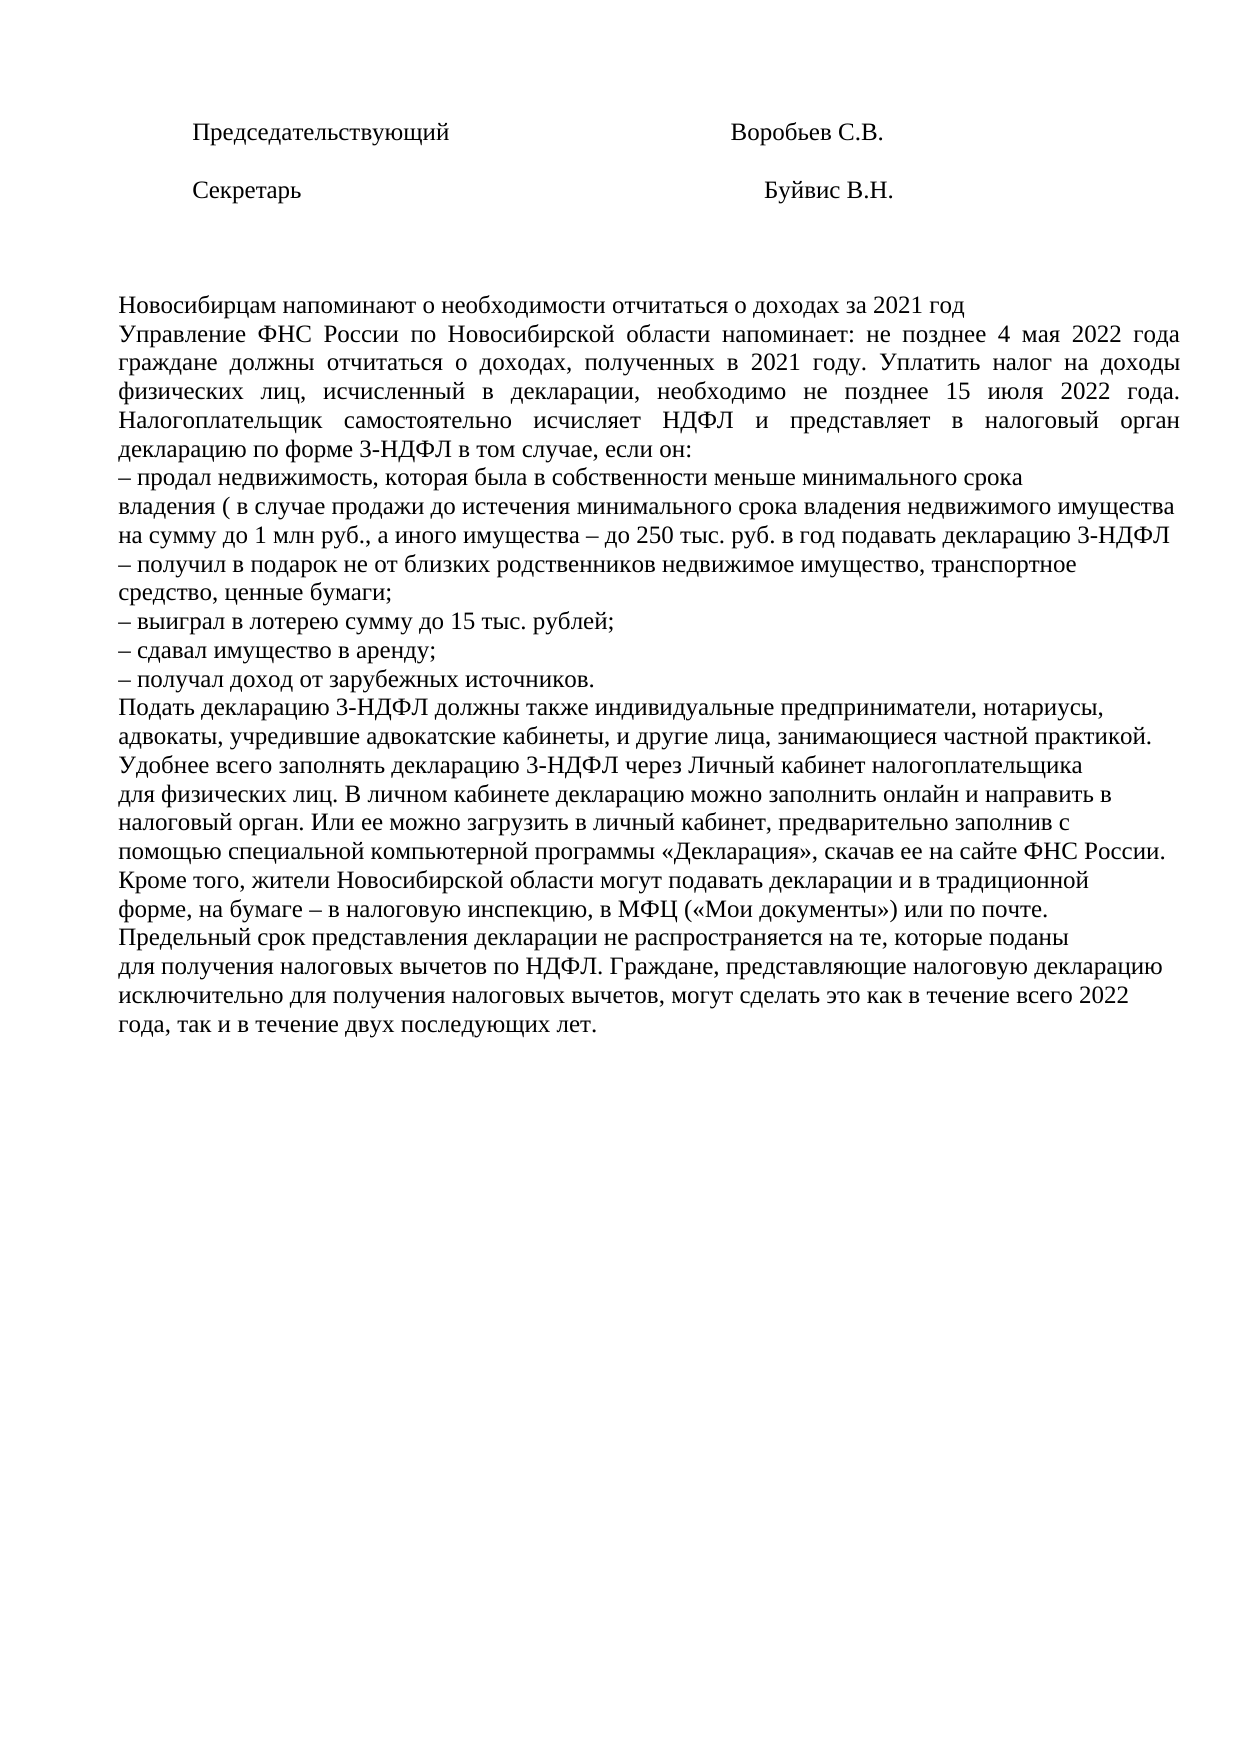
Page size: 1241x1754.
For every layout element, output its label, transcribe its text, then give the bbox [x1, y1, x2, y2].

text Новосибирцам напоминают о необходимости отчитаться о доходах за 2021 год [118, 290, 1181, 319]
text форме, на бумаге – в налоговую инспекцию, в МФЦ («Мои документы») или по почте. [118, 894, 1181, 922]
text Удобнее всего заполнять декларацию 3-НДФЛ через Личный кабинет налогоплательщика [118, 750, 1181, 779]
text помощью специальной компьютерной программы «Декларация», скачав ее на сайте ФНС России. [118, 836, 1181, 865]
text владения ( в случае продажи до истечения минимального срока владения недвижимого имущества [118, 491, 1181, 520]
text адвокаты, учредившие адвокатские кабинеты, и другие лица, занимающиеся частной практикой. [118, 721, 1181, 750]
text Предельный срок представления декларации не распространяется на те, которые поданы [118, 922, 1181, 951]
text налоговый орган. Или ее можно загрузить в личный кабинет, предварительно заполнив с [118, 807, 1181, 836]
text Секретарь Буйвис В.Н. [118, 175, 1181, 204]
text – выиграл в лотерею сумму до 15 тыс. рублей; [118, 606, 1181, 635]
text Председательствующий Воробьев С.В. [118, 117, 1181, 146]
text года, так и в течение двух последующих лет. [118, 1009, 1181, 1037]
text Кроме того, жители Новосибирской области могут подавать декларации и в традиционной [118, 865, 1181, 894]
text для получения налоговых вычетов по НДФЛ. Граждане, представляющие налоговую декларацию [118, 951, 1181, 980]
text на сумму до 1 млн руб., а иного имущества – до 250 тыс. руб. в год подавать декларацию 3-НДФЛ [118, 520, 1181, 549]
text – сдавал имущество в аренду; [118, 635, 1181, 664]
text Управление ФНС России по Новосибирской области напоминает: не позднее 4 мая 2022 года граждане должны отчитаться о доходах, полученных в 2021 году. Уплатить налог на доходы физических лиц, исчисленный в декларации, необходимо не позднее 15 июля 2022 года. Налогоплательщик самостоятельно исчисляет НДФЛ и представляет в налоговый орган декларацию по форме 3-НДФЛ в том случае, если он: [118, 319, 1181, 462]
text – получил в подарок не от близких родственников недвижимое имущество, транспортное [118, 549, 1181, 577]
text – получал доход от зарубежных источников. [118, 664, 1181, 692]
text средство, ценные бумаги; [118, 577, 1181, 606]
text для физических лиц. В личном кабинете декларацию можно заполнить онлайн и направить в [118, 779, 1181, 807]
text Подать декларацию 3-НДФЛ должны также индивидуальные предприниматели, нотариусы, [118, 692, 1181, 721]
text исключительно для получения налоговых вычетов, могут сделать это как в течение всего 2022 [118, 980, 1181, 1009]
text – продал недвижимость, которая была в собственности меньше минимального срока [118, 462, 1181, 491]
